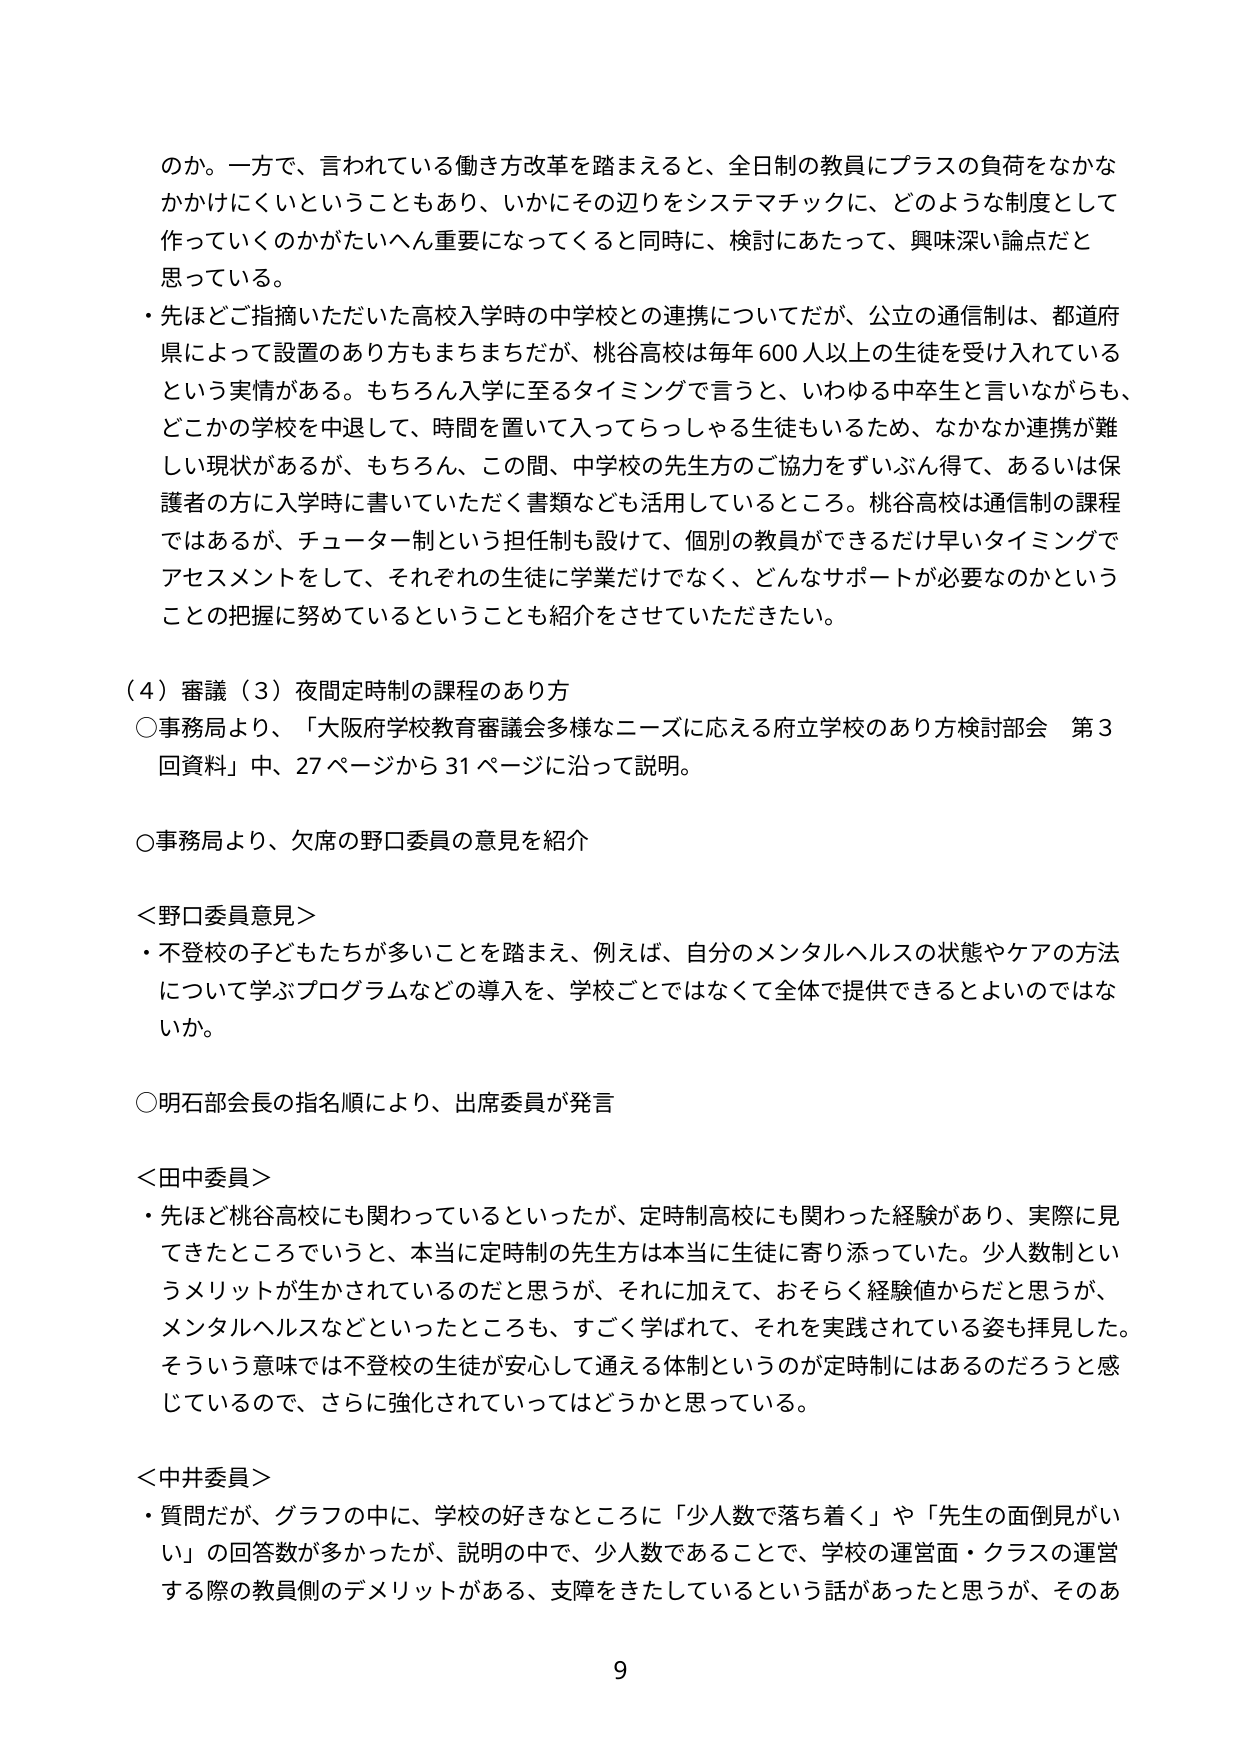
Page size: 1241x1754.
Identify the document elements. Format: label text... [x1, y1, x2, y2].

text ＜中井委員＞ [112, 1458, 1128, 1496]
text （４）審議（３）夜間定時制の課程のあり方 [112, 671, 1128, 708]
text ・不登校の子どもたちが多いことを踏まえ、例えば、自分のメンタルヘルスの状態やケアの方法について学ぶプログラムなどの導入を、学校ごとではなくて全体で提供できるとよいのではないか。 [112, 933, 1128, 1046]
text ＜野口委員意見＞ [112, 896, 1128, 933]
text ○事務局より、「大阪府学校教育審議会多様なニーズに応える府立学校のあり方検討部会 第３回資料」中、27ページから31ページに沿って説明。 [112, 708, 1128, 783]
text ・先ほどご指摘いただいた高校入学時の中学校との連携についてだが、公立の通信制は、都道府県によって設置のあり方もまちまちだが、桃谷高校は毎年600人以上の生徒を受け入れているという実情がある。もちろん入学に至るタイミングで言うと、いわゆる中卒生と言いながらも、どこかの学校を中退して、時間を置いて入ってらっしゃる生徒もいるため、なかなか連携が難しい現状があるが、もちろん、この間、中学校の先生方のご協力をずいぶん得て、あるいは保護者の方に入学時に書いていただく書類なども活用しているところ。桃谷高校は通信制の課程ではあるが、チューター制という担任制も設けて、個別の教員ができるだけ早いタイミングでアセスメントをして、それぞれの生徒に学業だけでなく、どんなサポートが必要なのかということの把握に努めているということも紹介をさせていただきたい。 [137, 296, 1128, 633]
text ・先ほど桃谷高校にも関わっているといったが、定時制高校にも関わった経験があり、実際に見てきたところでいうと、本当に定時制の先生方は本当に生徒に寄り添っていた。少人数制というメリットが生かされているのだと思うが、それに加えて、おそらく経験値からだと思うが、メンタルヘルスなどといったところも、すごく学ばれて、それを実践されている姿も拝見した。そういう意味では不登校の生徒が安心して通える体制というのが定時制にはあるのだろうと感じているので、さらに強化されていってはどうかと思っている。 [137, 1196, 1128, 1421]
text ○明石部会長の指名順により、出席委員が発言 [112, 1083, 1128, 1121]
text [137, 146, 1128, 296]
text ○事務局より、欠席の野口委員の意見を紹介 [112, 821, 1128, 858]
text ＜田中委員＞ [112, 1158, 1128, 1196]
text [137, 1496, 1128, 1608]
